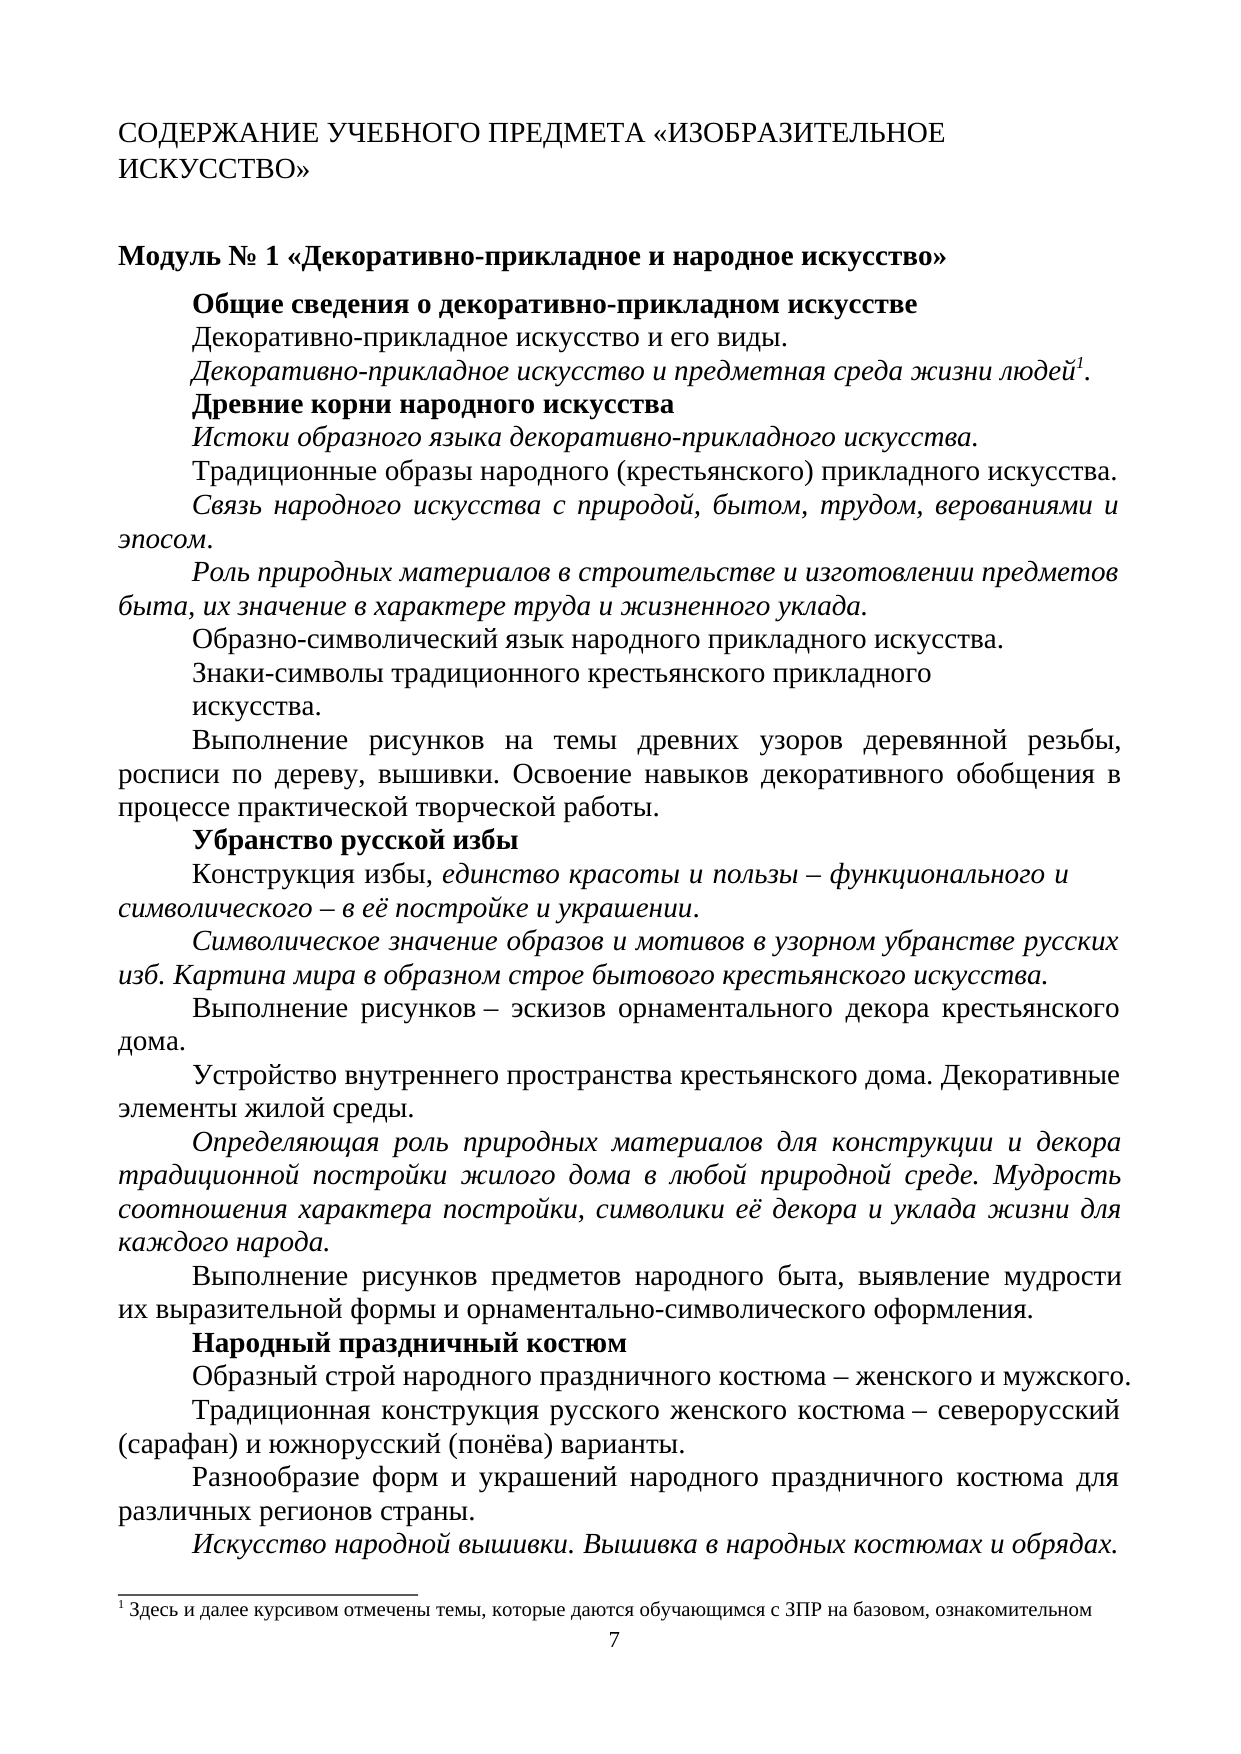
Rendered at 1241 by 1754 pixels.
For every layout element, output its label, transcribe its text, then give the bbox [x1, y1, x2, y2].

text Модуль № 1 «Декоративно-прикладное и народное искусство» Общие сведения о декоративно-прикладном искусстве [118, 222, 949, 320]
text Связь народного искусства с природой, бытом, трудом, верованиями и эпосом. [118, 487, 1134, 554]
text Традиционные образы народного (крестьянского) прикладного искусства. [192, 453, 1134, 487]
text дома. [118, 1024, 1134, 1057]
text Традиционная конструкция русского женского костюма – северорусский (сарафан) и южнорусский (понёва) варианты. [118, 1392, 1134, 1459]
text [118, 1597, 1134, 1621]
text Декоративно-прикладное искусство и предметная среда жизни людей1. [192, 353, 1134, 387]
text Декоративно-прикладное искусство и его виды. [192, 320, 1134, 353]
text Народный праздничный костюм [192, 1326, 1134, 1359]
text Символическое значение образов и мотивов в узорном убранстве русских изб. Картина мира в образном строе бытового крестьянского искусства. [118, 923, 1134, 991]
text Выполнение рисунков предметов народного быта, выявление мудрости их выразительной формы и орнаментально-символического оформления. [118, 1258, 1122, 1325]
text Искусство народной вышивки. Вышивка в народных костюмах и обрядах. [192, 1526, 1134, 1560]
text Выполнение рисунков на темы древних узоров деревянной резьбы, росписи по дереву, вышивки. Освоение навыков декоративного обобщения в процессе практической творческой работы. [118, 722, 1122, 823]
text Истоки образного языка декоративно-прикладного искусства. [192, 420, 1134, 453]
text Роль природных материалов в строительстве и изготовлении предметов быта, их значение в характере труда и жизненного уклада. [118, 554, 1134, 621]
text СОДЕРЖАНИЕ УЧЕБНОГО ПРЕДМЕТА «ИЗОБРАЗИТЕЛЬНОЕ ИСКУССТВО» [118, 115, 948, 184]
text Разнообразие форм и украшений народного праздничного костюма для различных регионов страны. [118, 1459, 1134, 1526]
text Определяющая роль природных материалов для конструкции и декора традиционной постройки жилого дома в любой природной среде. Мудрость соотношения характера постройки, символики её декора и уклада жизни для каждого народа. [118, 1124, 1122, 1258]
text Древние корни народного искусства [192, 387, 1134, 420]
text Образный строй народного праздничного костюма – женского и мужского. [192, 1359, 1134, 1392]
text Выполнение рисунков – эскизов орнаментального декора крестьянского [192, 991, 1134, 1024]
text Убранство русской избы [192, 823, 1134, 856]
text Устройство внутреннего пространства крестьянского дома. Декоративные [192, 1057, 1134, 1090]
text элементы жилой среды. [118, 1090, 1134, 1124]
text Конструкция избы, единство красоты и пользы – функционального и символического – в её постройке и украшении. [118, 856, 1134, 923]
text Образно-символический язык народного прикладного искусства. Знаки-символы традиционного крестьянского прикладного искусства. [192, 621, 1069, 722]
